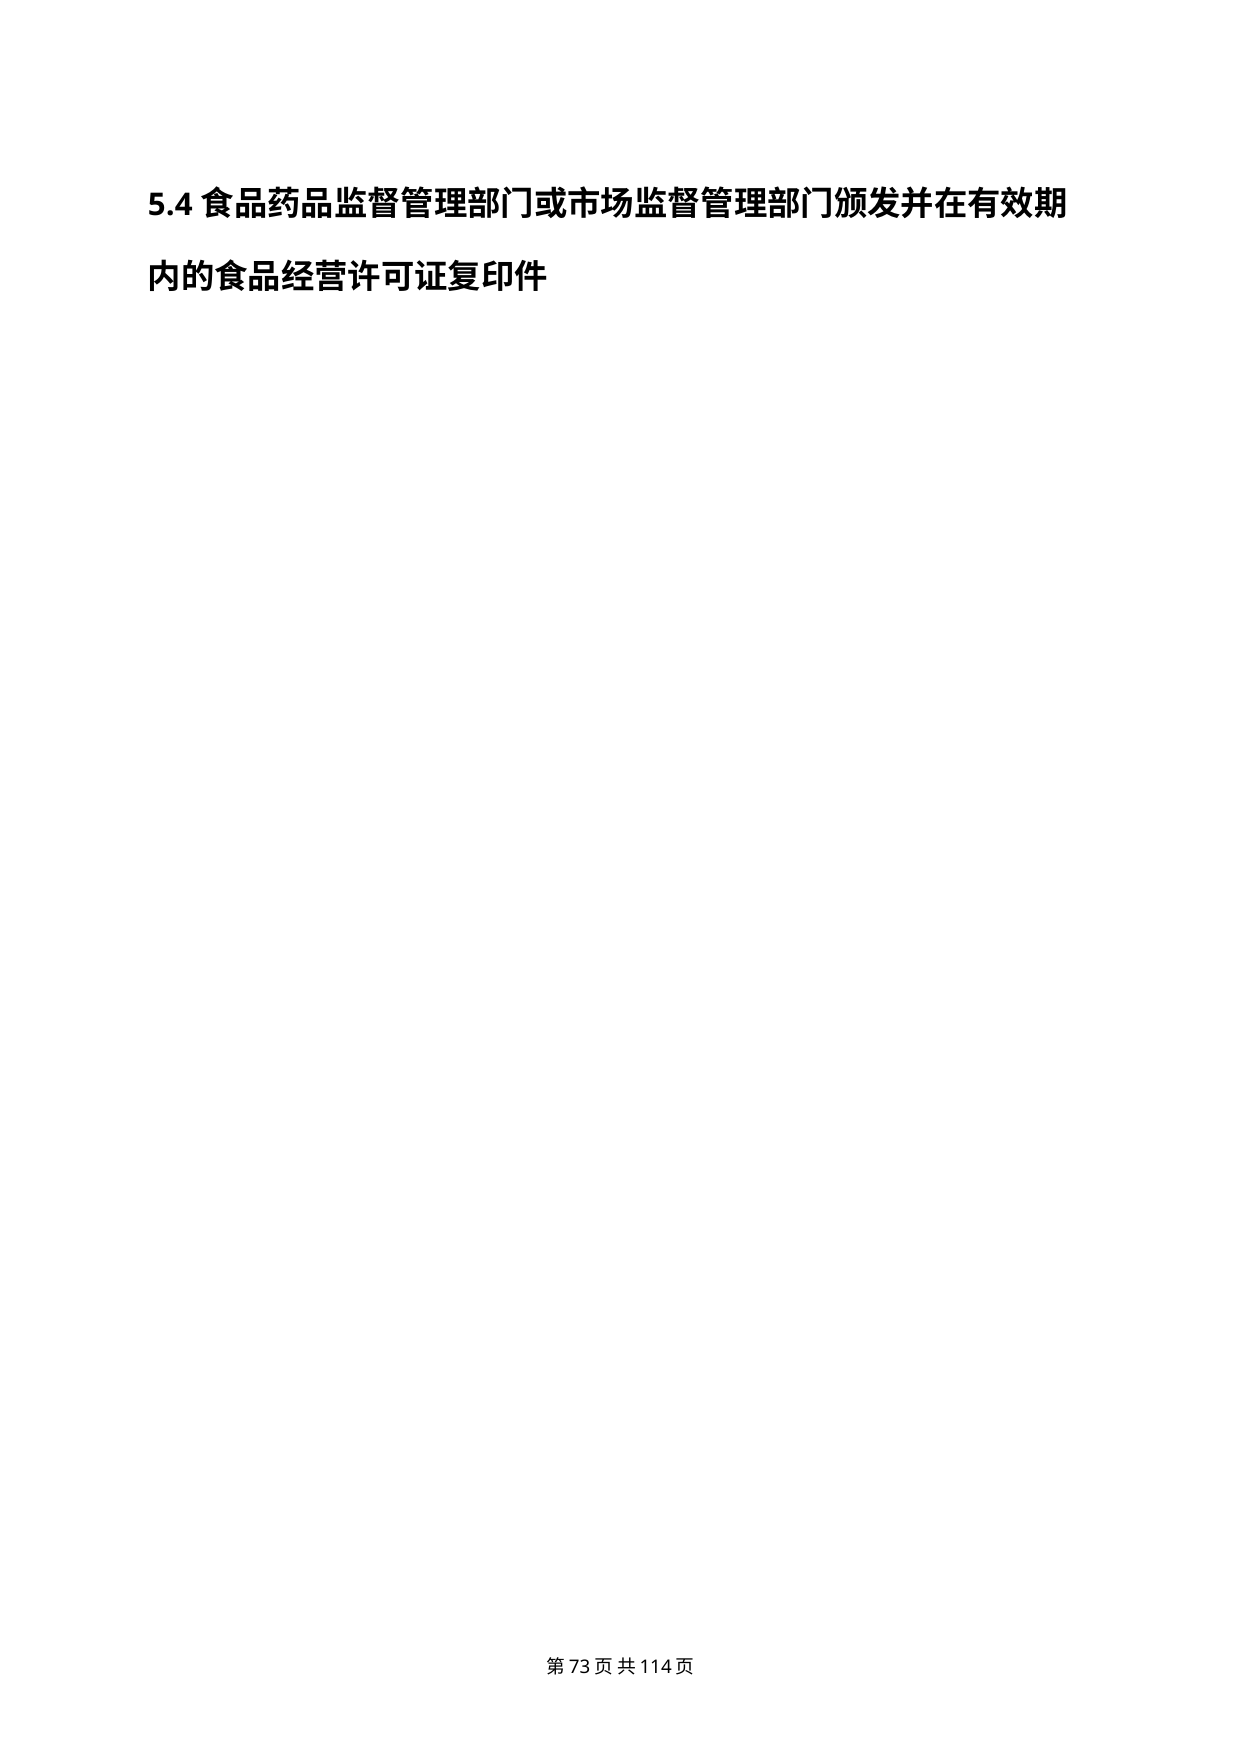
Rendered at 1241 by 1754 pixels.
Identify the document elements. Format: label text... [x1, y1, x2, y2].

subtitle 5.4 食品药品监督管理部门或市场监督管理部门颁发并在有效期内的食品经营许可证复印件 [148, 177, 1092, 298]
